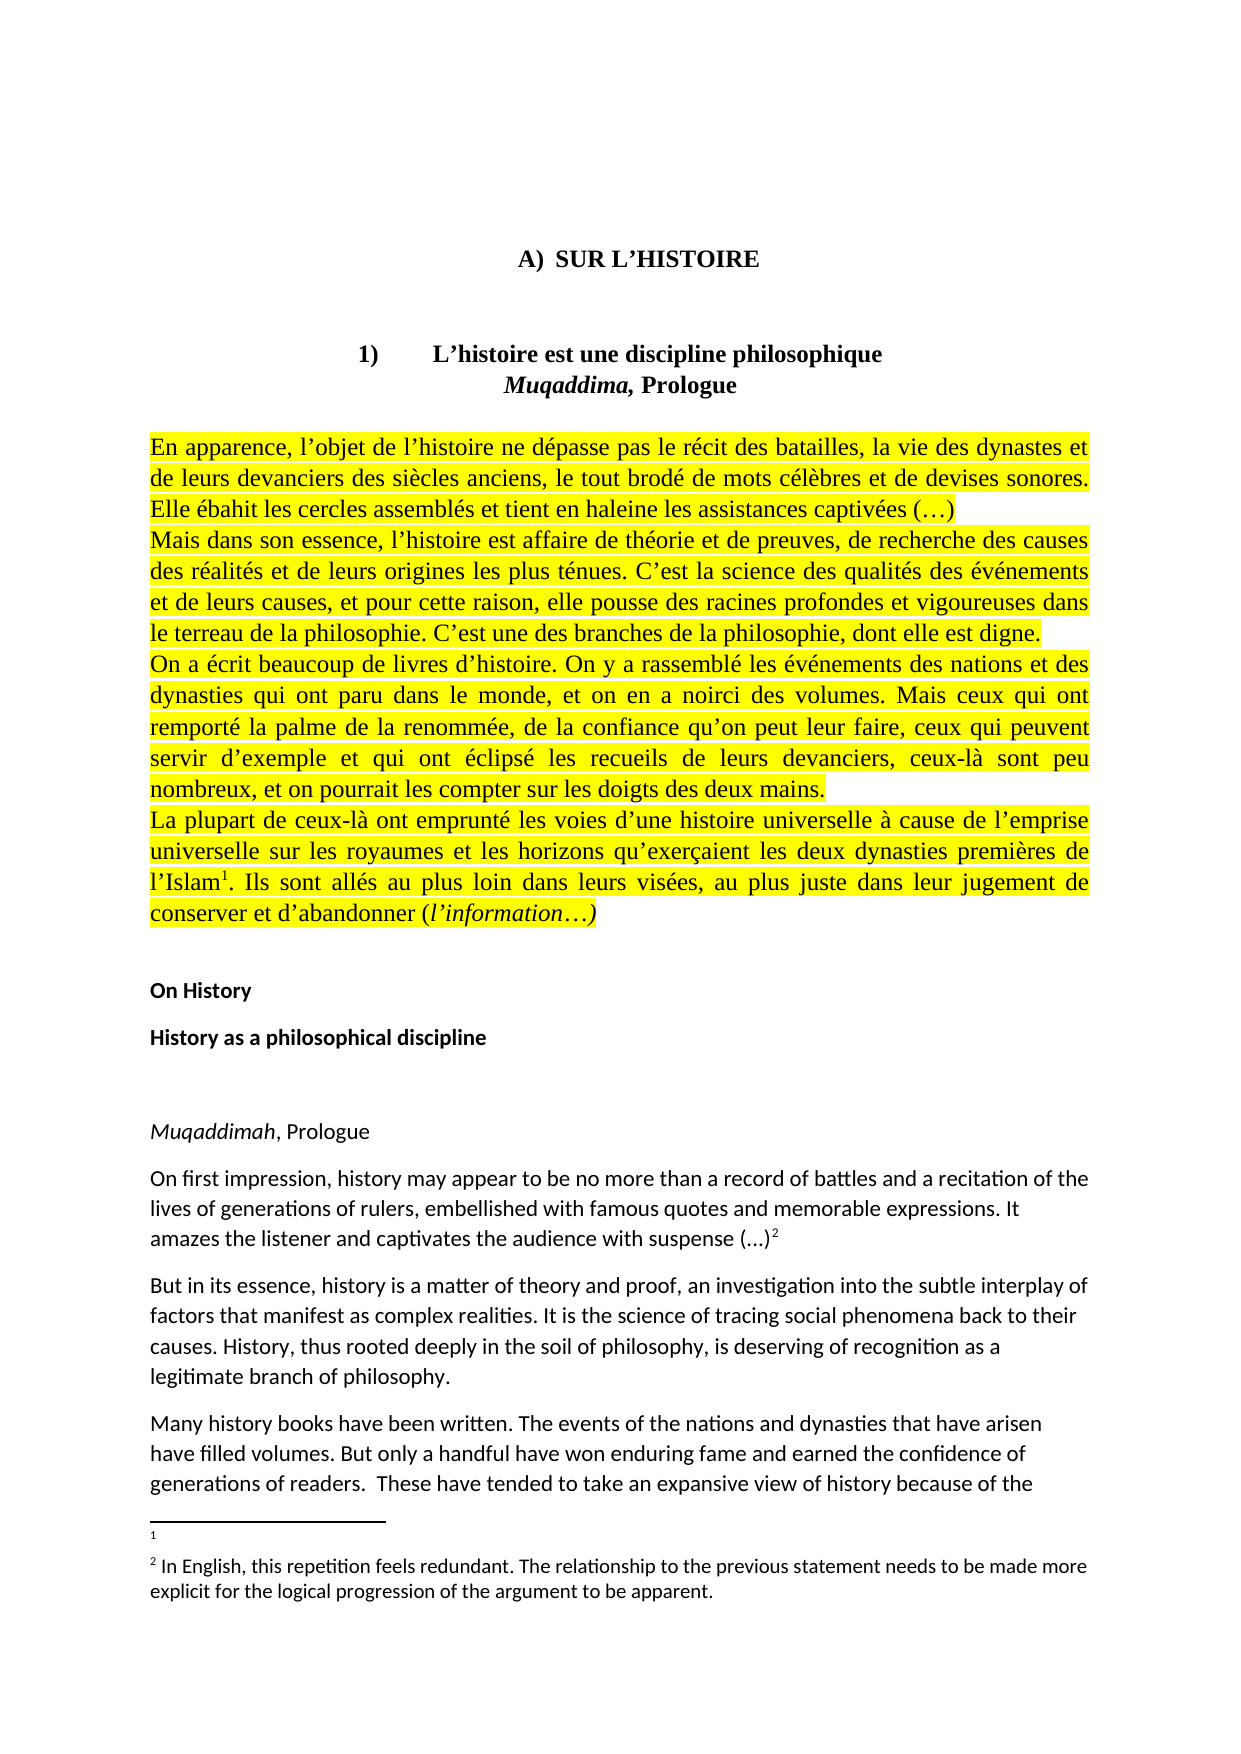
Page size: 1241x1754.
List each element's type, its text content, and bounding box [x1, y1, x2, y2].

list Muqaddima, Prologue [150, 370, 1090, 399]
list L’histoire est une discipline philosophique [150, 339, 1090, 368]
text But in its essence, history is a matter of theory and proof, an investigation into the subtle interplay of factors that manifest as complex realities. It is the science of tracing social phenomena back to their causes. History, thus rooted deeply in the soil of philosophy, is deserving of recognition as a legitimate branch of philosophy. [150, 1271, 1090, 1390]
list Mais dans son essence, l’histoire est affaire de théorie et de preuves, de recherche des causes des réalités et de leurs origines les plus ténues. C’est la science des qualités des événements et de leurs causes, et pour cette raison, elle pousse des racines profondes et vigoureuses dans le terreau de la philosophie. C’est une des branches de la philosophie, dont elle est digne. [150, 616, 1090, 647]
list La plupart de ceux-là ont emprunté les voies d’une histoire universelle à cause de l’emprise universelle sur les royaumes et les horizons qu’exerçaient les deux dynasties premières de l’Islam. Ils sont allés au plus loin dans leurs visées, au plus juste dans leur jugement de conserver et d’abandonner (l’information…) [150, 896, 1090, 927]
text On History [150, 977, 1090, 1005]
list SUR L’HISTOIRE [187, 244, 1090, 272]
list On a écrit beaucoup de livres d’histoire. On y a rassemblé les événements des nations et des dynasties qui ont paru dans le monde, et on en a noirci des volumes. Mais ceux qui ont remporté la palme de la renommée, de la confiance qu’on peut leur faire, ceux qui peuvent servir d’exemple et qui ont éclipsé les recueils de leurs devanciers, ceux-là sont peu nombreux, et on pourrait les compter sur les doigts des deux mains. [150, 771, 1090, 802]
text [150, 1409, 1090, 1497]
text On first impression, history may appear to be no more than a record of battles and a recitation of the lives of generations of rulers, embellished with famous quotes and memorable expressions. It amazes the listener and captivates the audience with suspense (...) [150, 1164, 1090, 1253]
list En apparence, l’objet de l’histoire ne dépasse pas le récit des batailles, la vie des dynastes et de leurs devanciers des siècles anciens, le tout brodé de mots célèbres et de devises sonores. Elle ébahit les cercles assemblés et tient en haleine les assistances captivées (…) [150, 492, 1090, 523]
text Muqaddimah, Prologue [150, 1117, 1090, 1145]
text History as a philosophical discipline [150, 1023, 1090, 1052]
